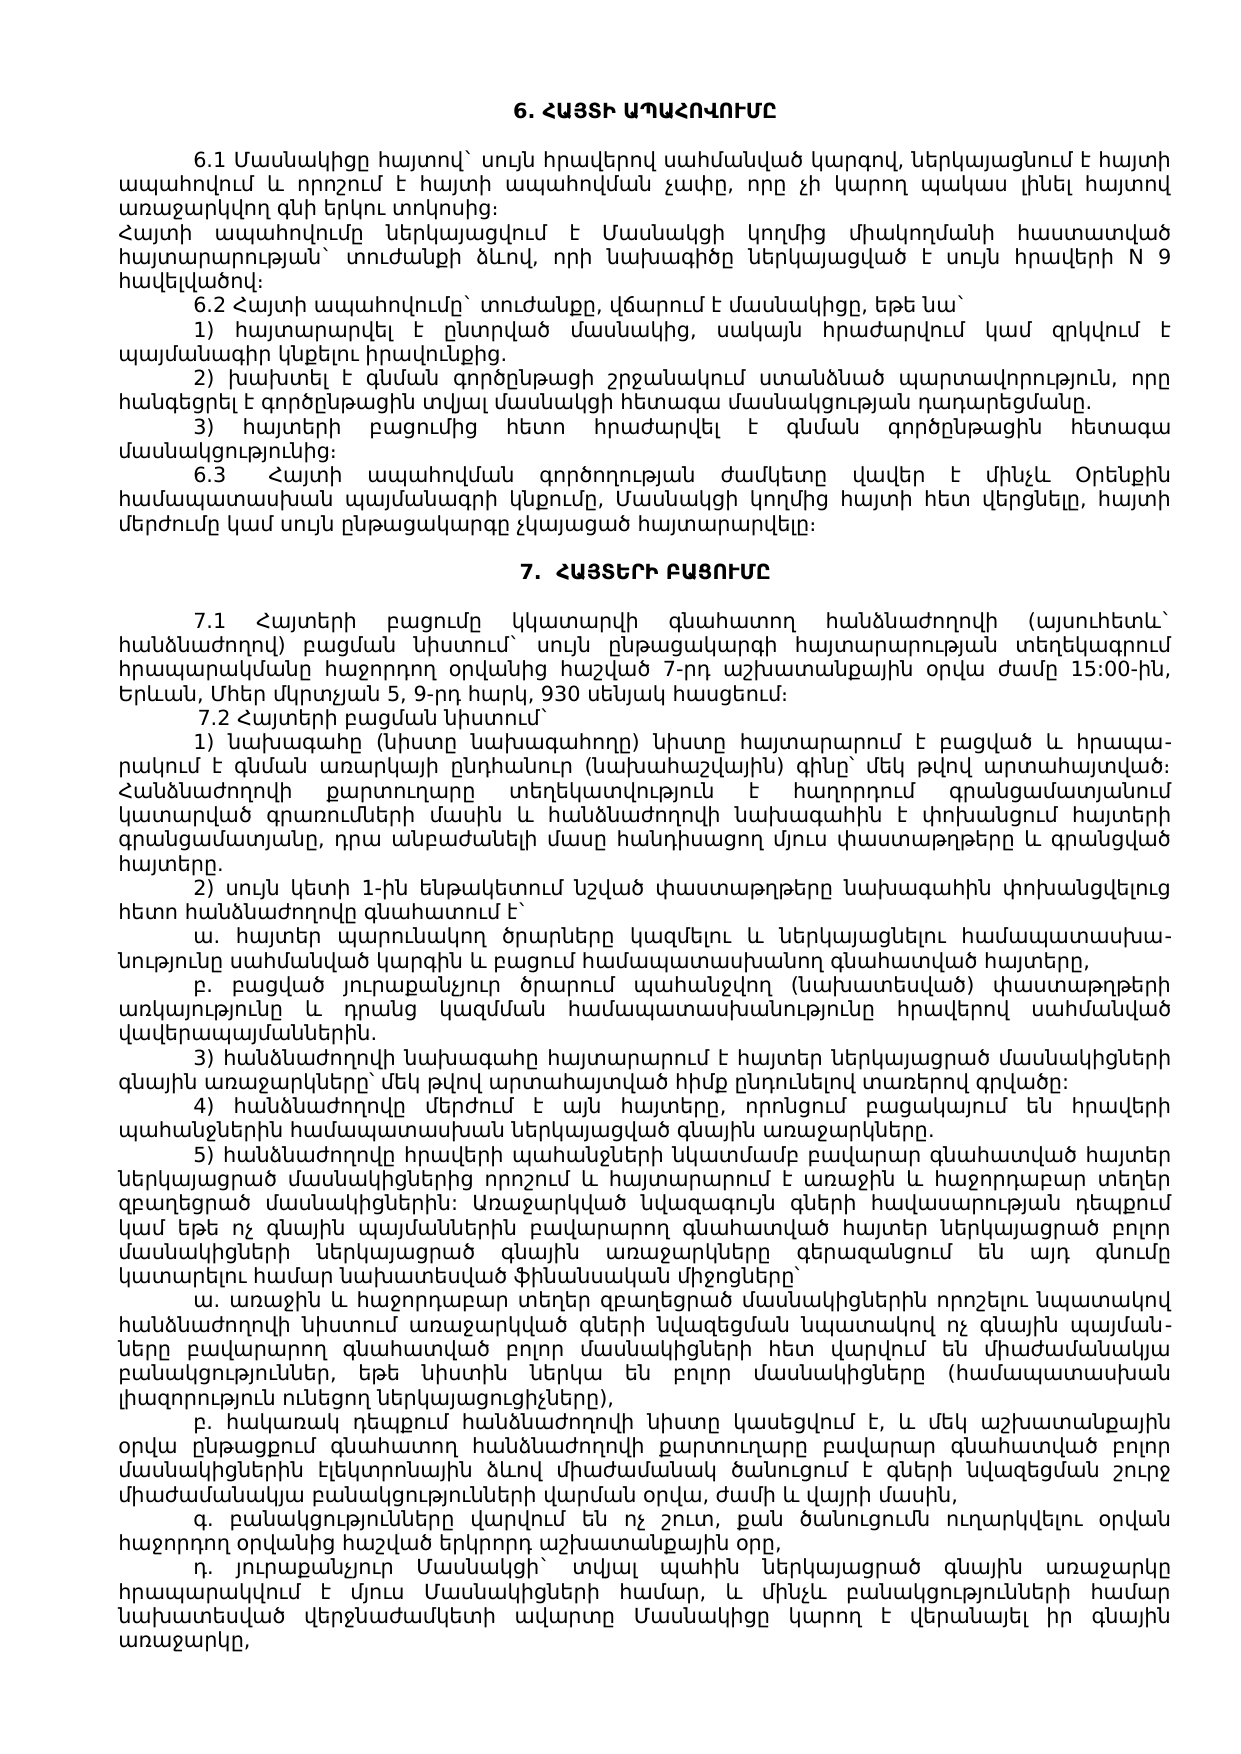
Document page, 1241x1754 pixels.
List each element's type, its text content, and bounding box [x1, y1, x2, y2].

text 6.1 Մասնակիցը հայտով` սույն հրավերով սահմանված կարգով, ներկայացնում է հայտի ապահովում և որոշում է հայտի ապահովման չափը, որը չի կարող պակաս լինել հայտով առաջարկվող գնի երկու տոկոսից։ [118, 148, 1172, 221]
text 1) հայտարարվել է ընտրված մասնակից, սակայն հրաժարվում կամ զրկվում է պայմանագիր կնքելու իրավունքից. [118, 318, 1172, 366]
text 2) սույն կետի 1-ին ենթակետում նշված փաստաթղթերը նախագահին փոխանցվելուց հետո հանձնաժողովը գնահատում է` [118, 876, 1172, 924]
text 7.1 Հայտերի բացումը կկատարվի գնահատող հանձնաժողովի (այսուհետև` հանձնաժողով) բացման նիստում` սույն ընթացակարգի հայտարարության տեղեկագրում հրապարակմանը հաջորդող օրվանից հաշված 7-րդ աշխատանքային օրվա ժամը 15:00-ին, Երևան, Մհեր մկրտչյան 5, 9-րդ հարկ, 930 սենյակ հասցեում։ [118, 609, 1172, 706]
text 7.2 Հայտերի բացման նիստում` [118, 706, 1172, 730]
text 7. ՀԱՅՏԵՐԻ ԲԱՑՈՒՄԸ [118, 560, 1172, 584]
text Հայտի ապահովումը ներկայացվում է Մասնակցի կողմից միակողմանի հաստատված հայտարարության` տուժանքի ձևով, որի նախագիծը ներկայացված է սույն հրավերի N 9 հավելվածով։ [118, 221, 1172, 293]
text 6. ՀԱՅՏԻ ԱՊԱՀՈՎՈՒՄԸ [118, 99, 1172, 123]
text 3) հայտերի բացումից հետո հրաժարվել է գնման գործընթացին հետագա մասնակցությունից։ [118, 415, 1172, 463]
text 6.2 Հայտի ապահովումը` տուժանքը, վճարում է մասնակիցը, եթե նա` [118, 293, 1172, 318]
text դ. յուրաքանչյուր Մասնակցի` տվյալ պահին ներկայացրած գնային առաջարկը հրապարակվում է մյուս Մասնակիցների համար, և մինչև բանակցությունների համար նախատեսված վերջնաժամկետի ավարտը Մասնակիցը կարող է վերանայել իր գնային առաջարկը, [118, 1555, 1172, 1652]
text 4) հանձնաժողովը մերժում է այն հայտերը, որոնցում բացակայում են հրավերի պահանջներին համապատասխան ներկայացված գնային առաջարկները. [118, 1094, 1172, 1143]
text ա. առաջին և հաջորդաբար տեղեր զբաղեցրած մասնակիցներին որոշելու նպատակով հանձնաժողովի նիստում առաջարկված գների նվազեցման նպատակով ոչ գնային պայմանները բավարարող գնահատված բոլոր մասնակիցների հետ վարվում են միաժամանակյա բանակցություններ, եթե նիստին ներկա են բոլոր մասնակիցները (համապատասխան լիազորություն ունեցող ներկայացուցիչները), [118, 1288, 1172, 1410]
text 1) նախագահը (նիստը նախագահողը) նիստը հայտարարում է բացված և հրապարակում է գնման առարկայի ընդհանուր (նախահաշվային) գինը՝ մեկ թվով արտահայտված։ Հանձնաժողովի քարտուղարը տեղեկատվություն է հաղորդում գրանցամատյանում կատարված գրառումների մասին և հանձնաժողովի նախագահին է փոխանցում հայտերի գրանցամատյանը, դրա անբաժանելի մասը հանդիսացող մյուս փաստաթղթերը և գրանցված հայտերը. [118, 730, 1172, 876]
text գ. բանակցությունները վարվում են ոչ շուտ, քան ծանուցումն ուղարկվելու օրվան հաջորդող օրվանից հաշված երկրորդ աշխատանքային օրը, [118, 1507, 1172, 1555]
text 5) հանձնաժողովը հրավերի պահանջների նկատմամբ բավարար գնահատված հայտեր ներկայացրած մասնակիցներից որոշում և հայտարարում է առաջին և հաջորդաբար տեղեր զբաղեցրած մասնակիցներին: Առաջարկված նվազագույն գների հավասարության դեպքում կամ եթե ոչ գնային պայմաններին բավարարող գնահատված հայտեր ներկայացրած բոլոր մասնակիցների ներկայացրած գնային առաջարկները գերազանցում են այդ գնումը կատարելու համար նախատեսված ֆինանսական միջոցները՝ [118, 1143, 1172, 1288]
text ա. հայտեր պարունակող ծրարները կազմելու և ներկայացնելու համապատասխանությունը սահմանված կարգին և բացում համապատասխանող գնահատված հայտերը, [118, 924, 1172, 973]
text 3) հանձնաժողովի նախագահը հայտարարում է հայտեր ներկայացրած մասնակիցների գնային առաջարկները՝ մեկ թվով արտահայտված հիմք ընդունելով տառերով գրվածը: [118, 1046, 1172, 1094]
text 6.3 Հայտի ապահովման գործողության ժամկետը վավեր է մինչև Օրենքին համապատասխան պայմանագրի կնքումը, Մասնակցի կողմից հայտի հետ վերցնելը, հայտի մերժումը կամ սույն ընթացակարգը չկայացած հայտարարվելը։ [118, 463, 1172, 536]
text բ. բացված յուրաքանչյուր ծրարում պահանջվող (նախատեսված) փաստաթղթերի առկայությունը և դրանց կազմման համապատասխանությունը հրավերով սահմանված վավերապայմաններին. [118, 973, 1172, 1046]
text 2) խախտել է գնման գործընթացի շրջանակում ստանձնած պարտավորություն, որը հանգեցրել է գործընթացին տվյալ մասնակցի հետագա մասնակցության դադարեցմանը. [118, 366, 1172, 415]
text բ. հակառակ դեպքում հանձնաժողովի նիստը կասեցվում է, և մեկ աշխատանքային օրվա ընթացքում գնահատող հանձնաժողովի քարտուղարը բավարար գնահատված բոլոր մասնակիցներին էլեկտրոնային ձևով միաժամանակ ծանուցում է գների նվազեցման շուրջ միաժամանակյա բանակցությունների վարման օրվա, ժամի և վայրի մասին, [118, 1410, 1172, 1507]
